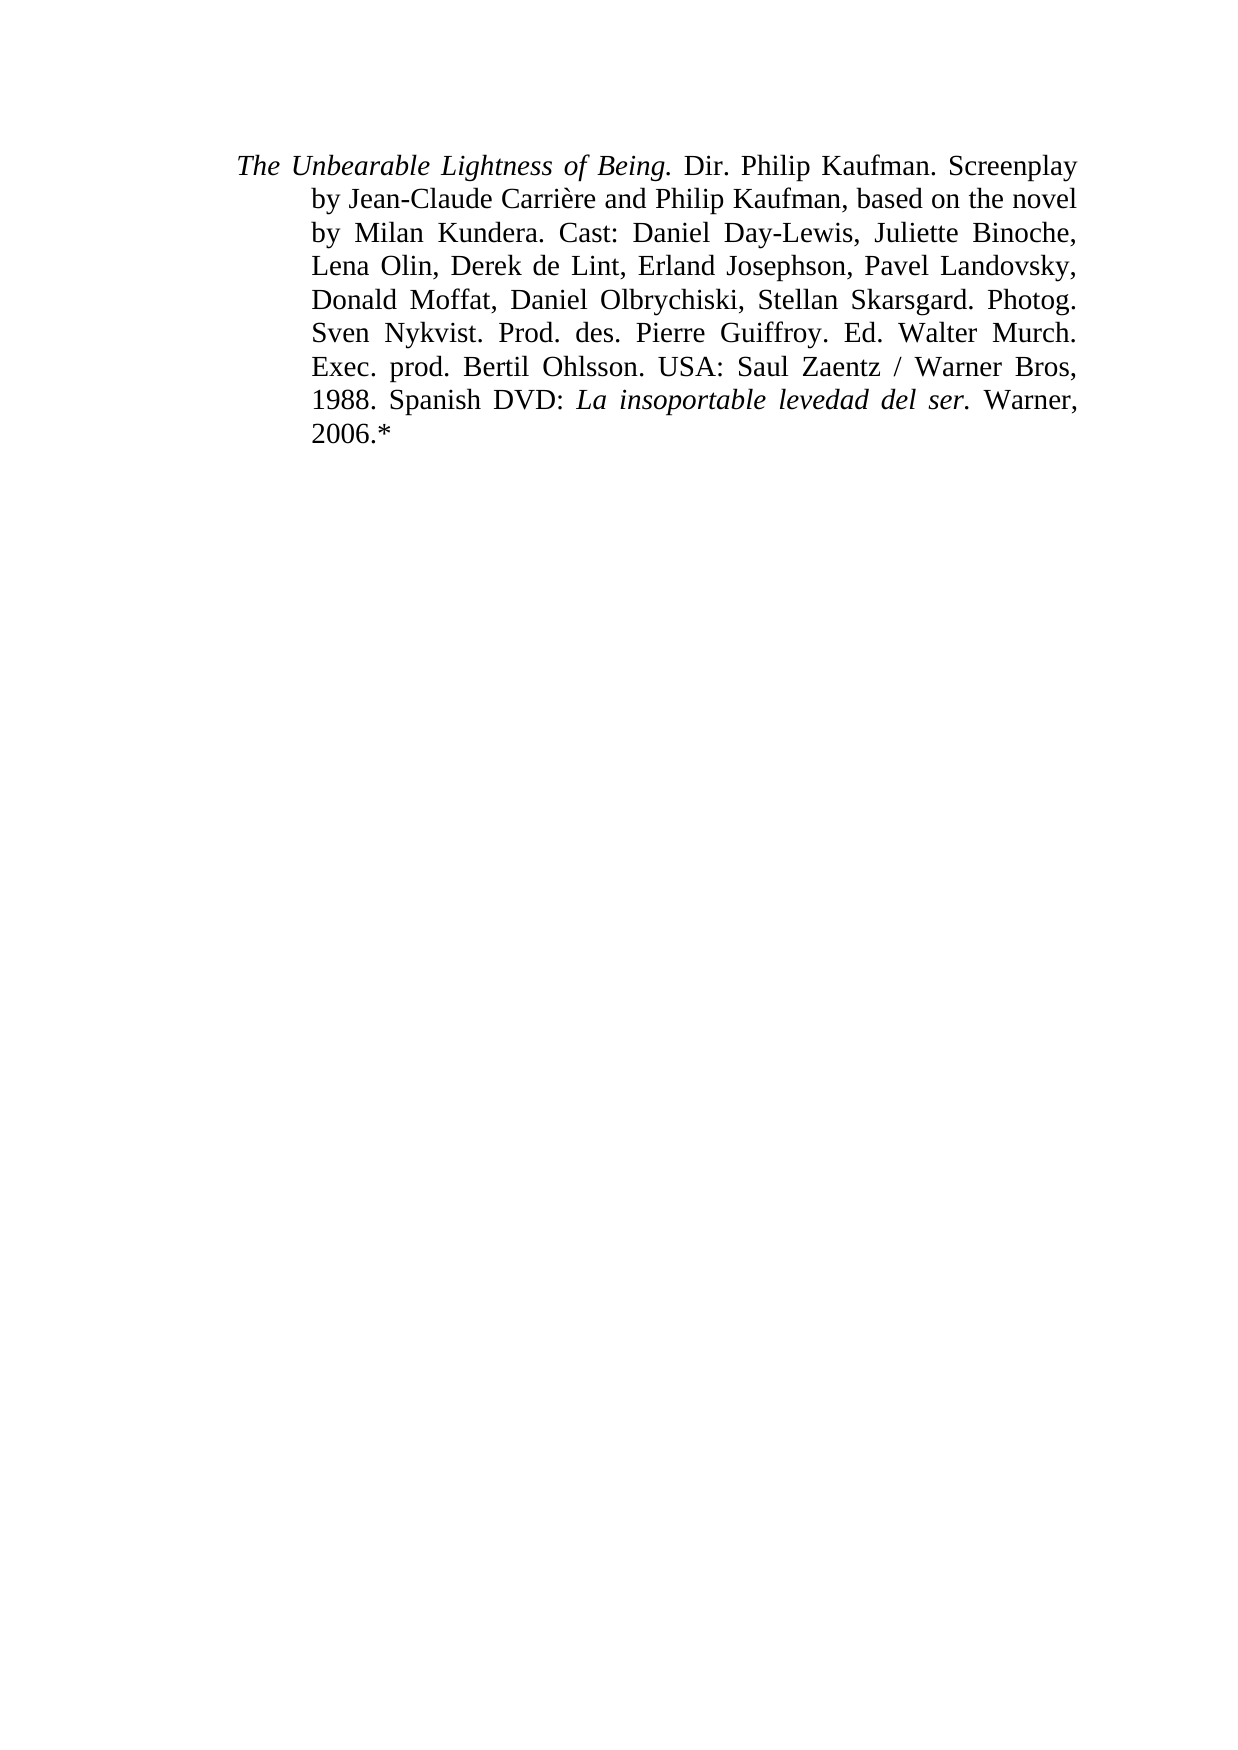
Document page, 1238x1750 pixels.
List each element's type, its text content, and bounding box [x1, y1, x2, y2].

text The Unbearable Lightness of Being. Dir. Philip Kaufman. Screenplay by Jean-Claude Carrière and Philip Kaufman, based on the novel by Milan Kundera. Cast: Daniel Day-Lewis, Juliette Binoche, Lena Olin, Derek de Lint, Erland Josephson, Pavel Landovsky, Donald Moffat, Daniel Olbrychiski, Stellan Skarsgard. Photog. Sven Nykvist. Prod. des. Pierre Guiffroy. Ed. Walter Murch. Exec. prod. Bertil Ohlsson. USA: Saul Zaentz / Warner Bros, 1988. Spanish DVD: La insoportable levedad del ser. Warner, 2006.* [236, 148, 1078, 449]
